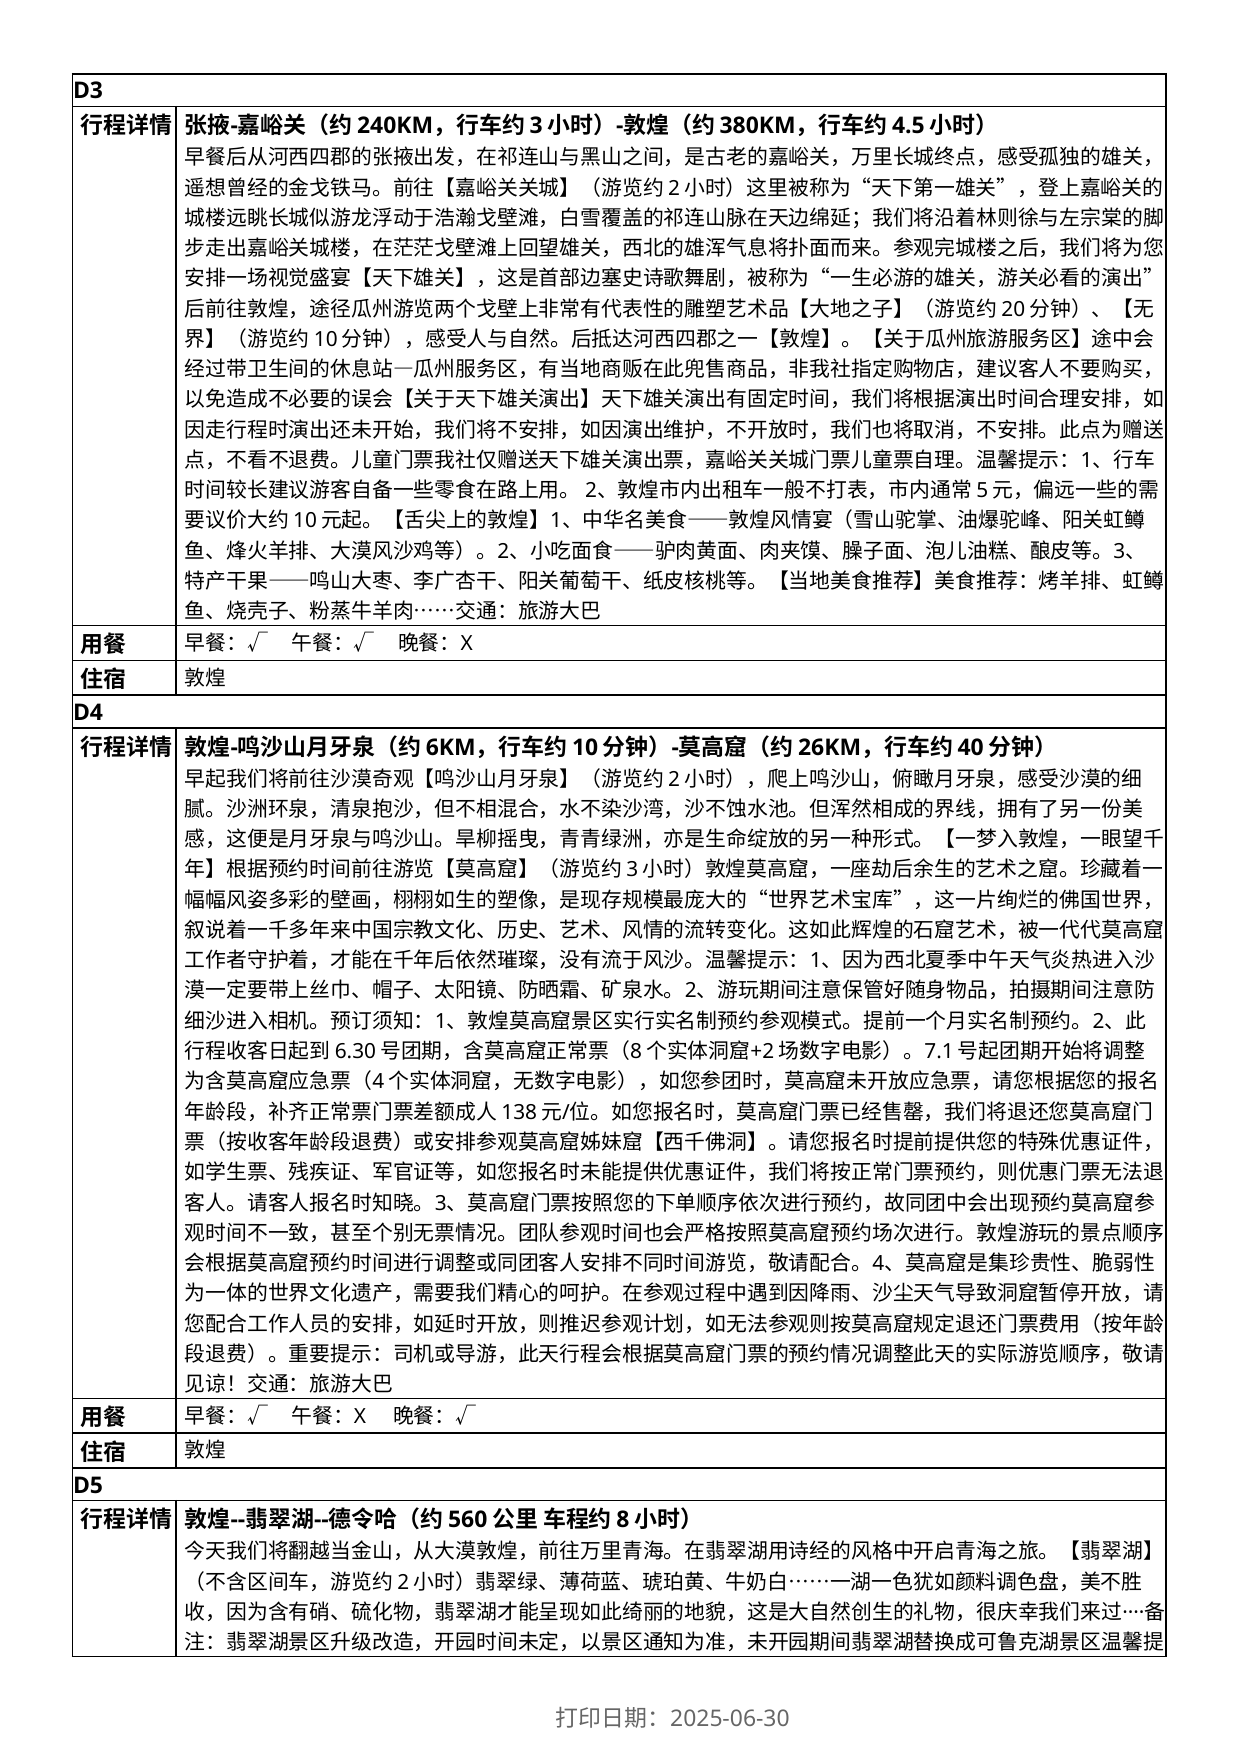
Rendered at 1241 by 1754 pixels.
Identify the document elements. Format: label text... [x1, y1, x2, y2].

table_cell 敦煌 [177, 1434, 1165, 1467]
table_cell 住宿 [73, 661, 175, 694]
table_cell 早餐：√ 午餐：X 晚餐：√ [177, 1399, 1165, 1432]
table_cell D4 [73, 696, 1165, 727]
table_cell 张掖-嘉峪关（约240KM，行车约3小时）-敦煌（约380KM，行车约4.5小时） 早餐后从河西四郡的张掖出发，在祁连山与黑山之间，是古老的嘉峪关，万里长城终点，感受孤独的雄关，遥想曾经的金戈铁马。前往【嘉峪关关城】（游览约2小时）这里被称为“天下第一雄关”，登上嘉峪关的城楼远眺长城似游龙浮动于浩瀚戈壁滩，白雪覆盖的祁连山脉在天边绵延；我们将沿着林则徐与左宗棠的脚步走出嘉峪关城楼，在茫茫戈壁滩上回望雄关，西北的雄浑气息将扑面而来。参观完城楼之后，我们将为您安排一场视觉盛宴【天下雄关】，这是首部边塞史诗歌舞剧，被称为“一生必游的雄关，游关必看的演出”后前往敦煌，途径瓜州游览两个戈壁上非常有代表性的雕塑艺术品【大地之子】（游览约20分钟）、【无界】（游览约10分钟），感受人与自然。后抵达河西四郡之一【敦煌】。 [177, 107, 1165, 625]
table_cell 用餐 [73, 626, 175, 659]
table_cell 早餐：√ 午餐：√ 晚餐：X [177, 626, 1165, 659]
table_cell 敦煌 [177, 661, 1165, 694]
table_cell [177, 1501, 1165, 1656]
table_cell 行程详情 [73, 107, 175, 625]
table_cell 敦煌-鸣沙山月牙泉（约6KM，行车约10分钟）-莫高窟（约26KM，行车约40分钟） 早起我们将前往沙漠奇观【鸣沙山月牙泉】（游览约2小时），爬上鸣沙山，俯瞰月牙泉，感受沙漠的细腻。沙洲环泉，清泉抱沙，但不相混合，水不染沙湾，沙不蚀水池。但浑然相成的界线，拥有了另一份美感，这便是月牙泉与鸣沙山。旱柳摇曳，青青绿洲，亦是生命绽放的另一种形式。 [177, 729, 1165, 1397]
table_cell 行程详情 [73, 1501, 175, 1656]
table_cell 行程详情 [73, 729, 175, 1397]
table_cell D3 [73, 75, 1165, 106]
table_cell 住宿 [73, 1434, 175, 1467]
table_cell D5 [73, 1469, 1165, 1500]
table_cell 用餐 [73, 1399, 175, 1432]
